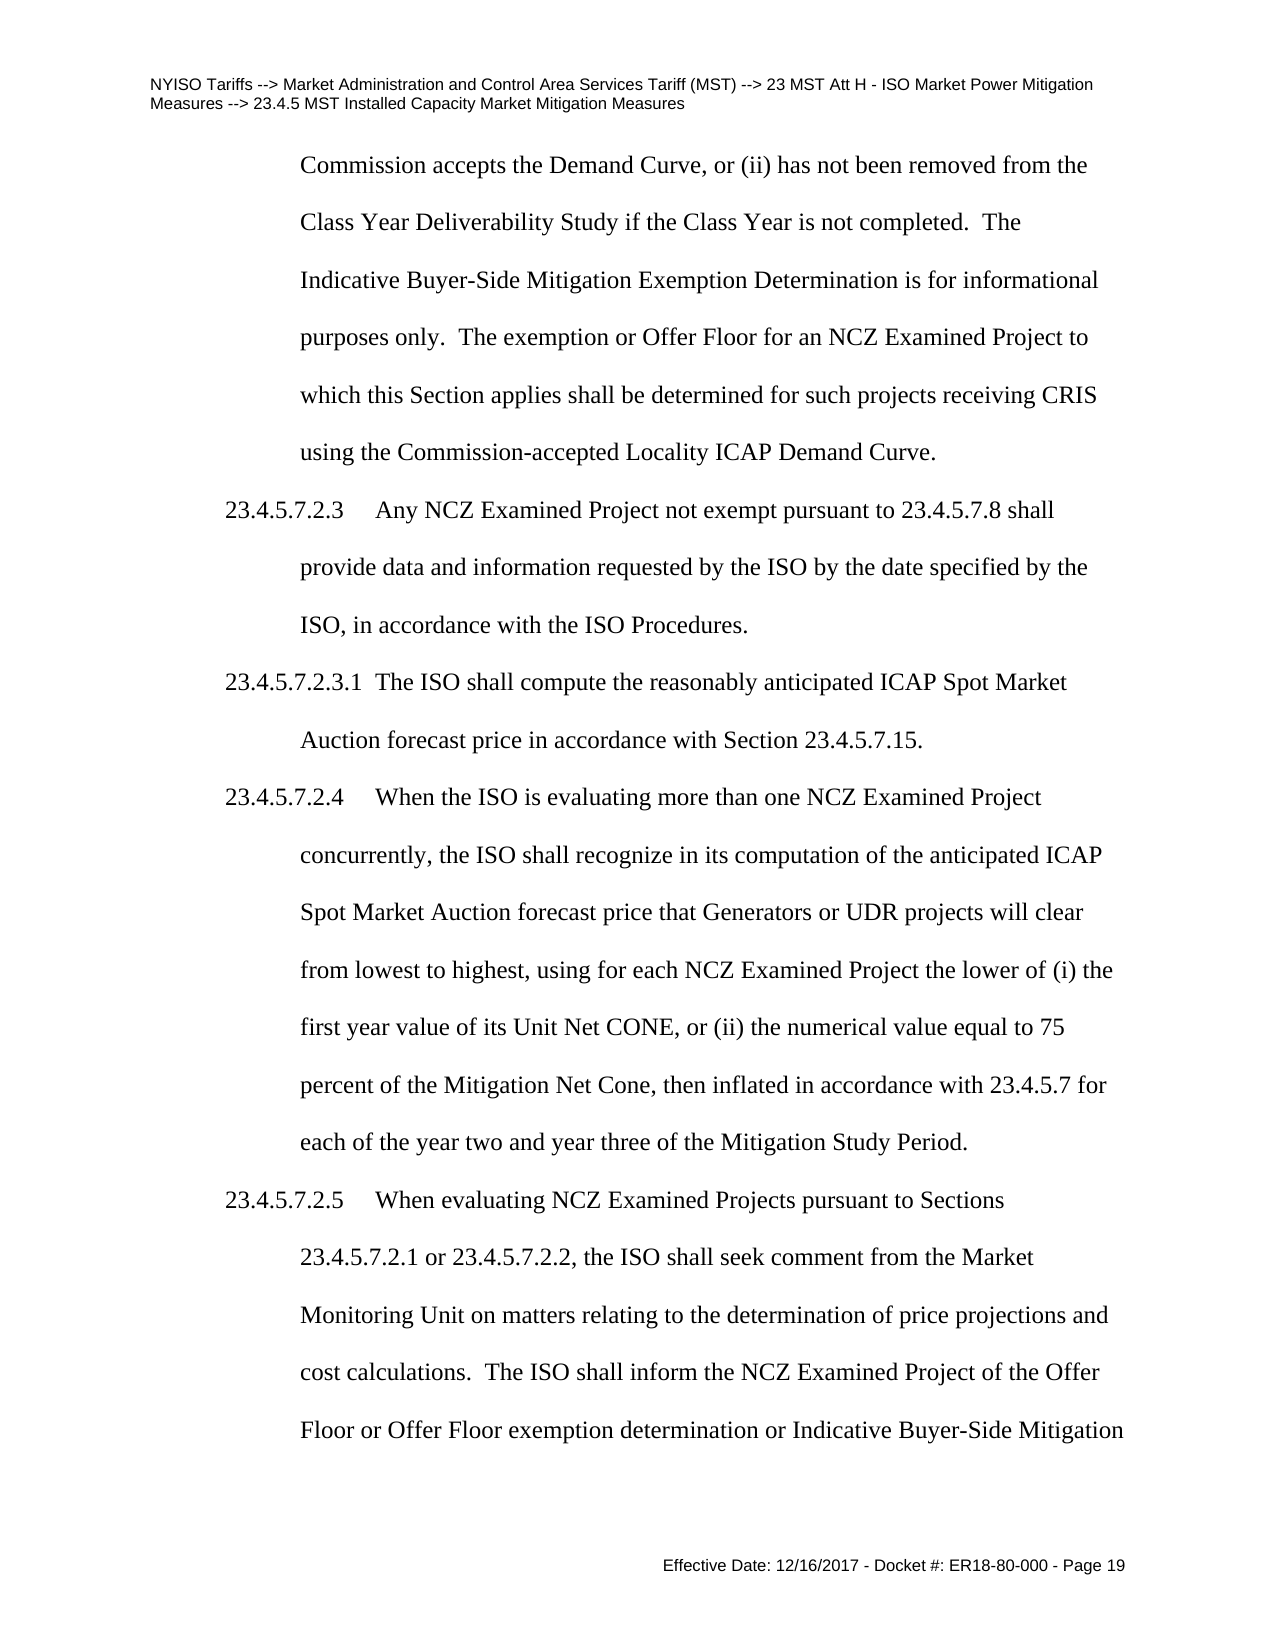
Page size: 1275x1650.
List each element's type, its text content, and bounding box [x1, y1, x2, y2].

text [225, 150, 1125, 466]
text 23.4.5.7.2.3.1 The ISO shall compute the reasonably anticipated ICAP Spot Market Auction forecast price in accordance with Section 23.4.5.7.15. [225, 667, 1125, 754]
text 23.4.5.7.2.4 When the ISO is evaluating more than one NCZ Examined Project concurrently, the ISO shall recognize in its computation of the anticipated ICAP Spot Market Auction forecast price that Generators or UDR projects will clear from lowest to highest, using for each NCZ Examined Project the lower of (i) the first year value of its Unit Net CONE, or (ii) the numerical value equal to 75 percent of the Mitigation Net Cone, then inflated in accordance with 23.4.5.7 for each of the year two and year three of the Mitigation Study Period. [225, 782, 1125, 1156]
text 23.4.5.7.2.3 Any NCZ Examined Project not exempt pursuant to 23.4.5.7.8 shall provide data and information requested by the ISO by the date specified by the ISO, in accordance with the ISO Procedures. [225, 495, 1125, 639]
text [225, 1185, 1125, 1444]
